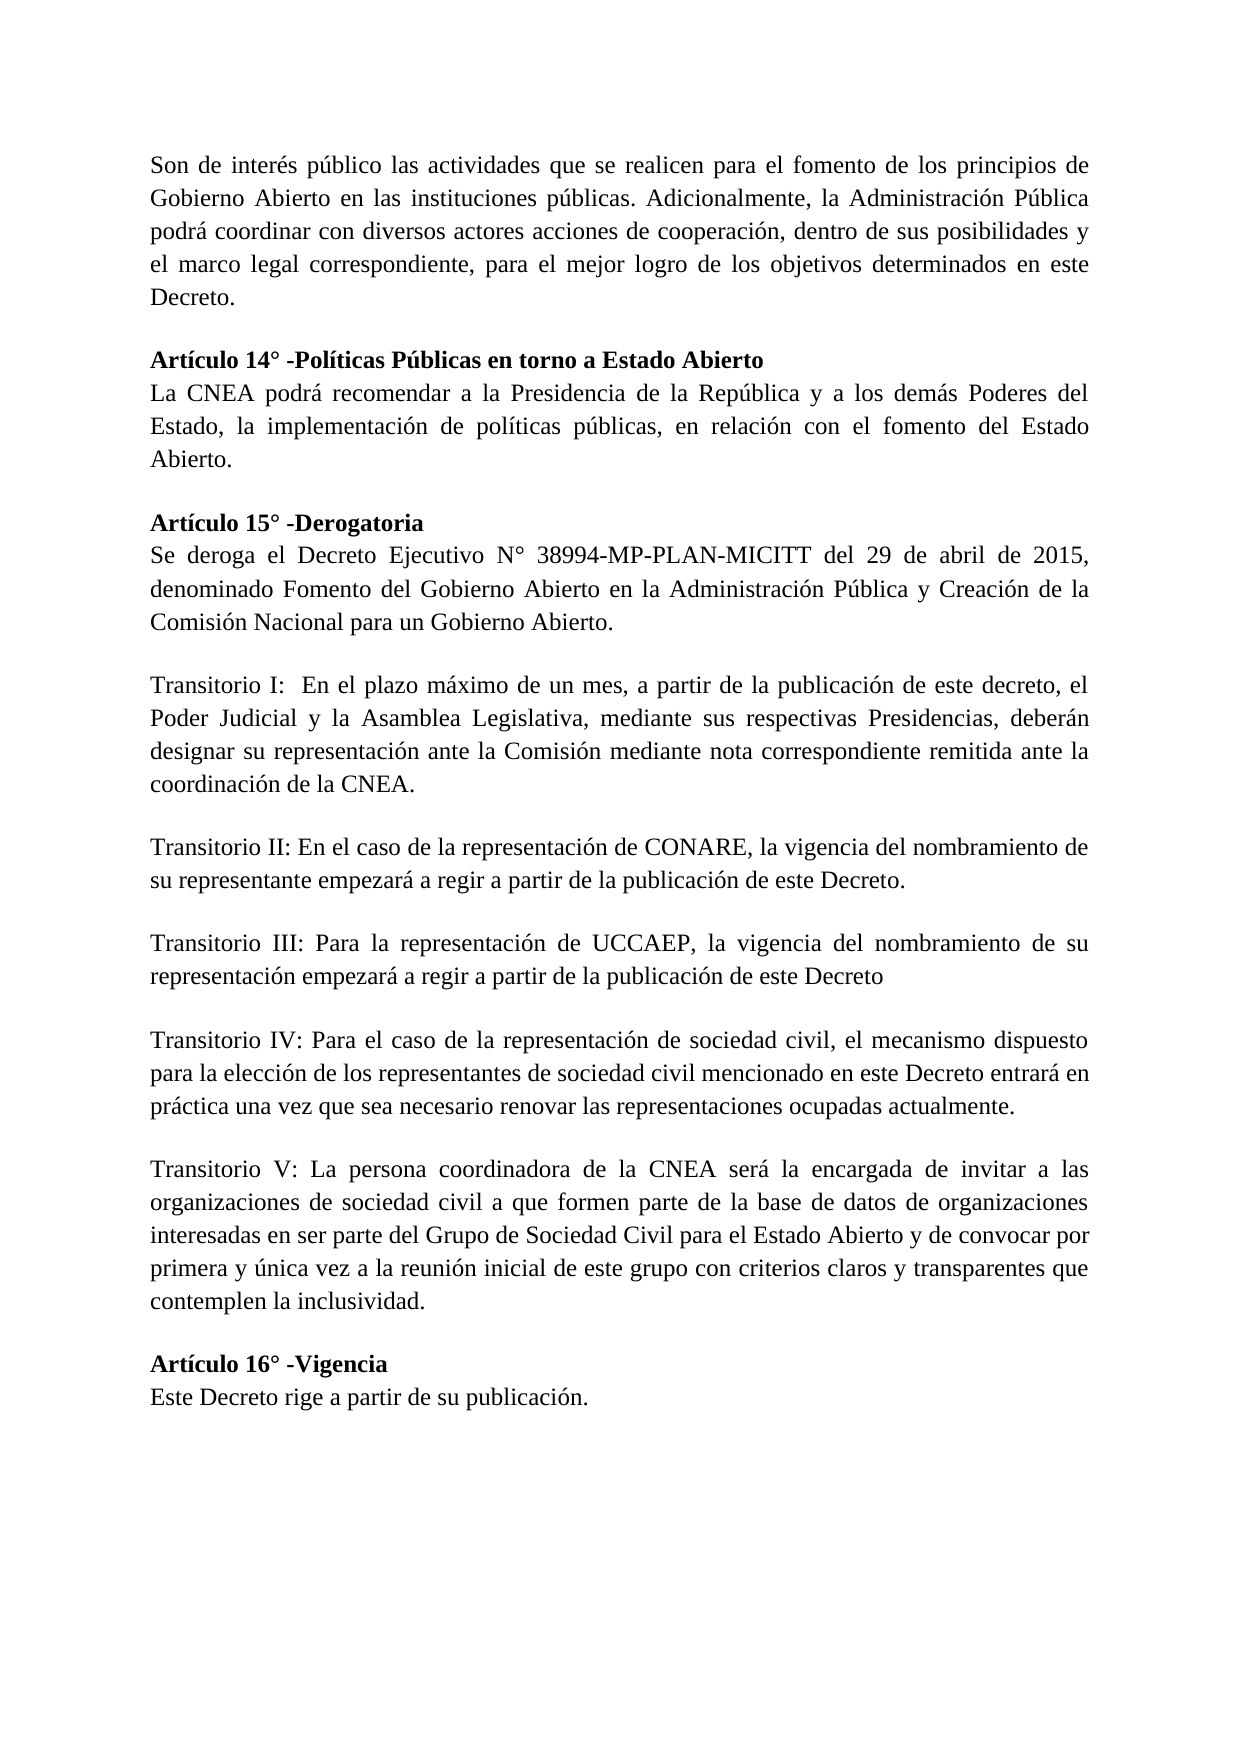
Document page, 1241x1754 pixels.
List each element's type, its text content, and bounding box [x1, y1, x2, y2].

text Transitorio I: En el plazo máximo de un mes, a partir de la publicación de este decreto, el Poder Judicial y la Asamblea Legislativa, mediante sus respectivas Presidencias, deberán designar su representación ante la Comisión mediante nota correspondiente remitida ante la coordinación de la CNEA. [150, 670, 1090, 798]
text Son de interés público las actividades que se realicen para el fomento de los principios de Gobierno Abierto en las instituciones públicas. Adicionalmente, la Administración Pública podrá coordinar con diversos actores acciones de cooperación, dentro de sus posibilidades y el marco legal correspondiente, para el mejor logro de los objetivos determinados en este Decreto. [150, 150, 1090, 311]
text Transitorio II: En el caso de la representación de CONARE, la vigencia del nombramiento de su representante empezará a regir a partir de la publicación de este Decreto. [150, 832, 1090, 894]
text Transitorio III: Para la representación de UCCAEP, la vigencia del nombramiento de su representación empezará a regir a partir de la publicación de este Decreto [150, 928, 1090, 990]
text Transitorio V: La persona coordinadora de la CNEA será la encargada de invitar a las organizaciones de sociedad civil a que formen parte de la base de datos de organizaciones interesadas en ser parte del Grupo de Sociedad Civil para el Estado Abierto y de convocar por primera y única vez a la reunión inicial de este grupo con criterios claros y transparentes que contemplen la inclusividad. [150, 1154, 1090, 1315]
text Artículo 14° -Políticas Públicas en torno a Estado Abierto [150, 345, 1090, 374]
text Artículo 15° -Derogatoria [150, 508, 1090, 536]
text Artículo 16° -Vigencia [150, 1349, 1090, 1378]
text Este Decreto rige a partir de su publicación. [150, 1382, 1090, 1411]
text Transitorio IV: Para el caso de la representación de sociedad civil, el mecanismo dispuesto para la elección de los representantes de sociedad civil mencionado en este Decreto entrará en práctica una vez que sea necesario renovar las representaciones ocupadas actualmente. [150, 1025, 1090, 1119]
text Se deroga el Decreto Ejecutivo N° 38994-MP-PLAN-MICITT del 29 de abril de 2015, denominado Fomento del Gobierno Abierto en la Administración Pública y Creación de la Comisión Nacional para un Gobierno Abierto. [150, 541, 1090, 635]
text La CNEA podrá recomendar a la Presidencia de la República y a los demás Poderes del Estado, la implementación de políticas públicas, en relación con el fomento del Estado Abierto. [150, 378, 1090, 473]
